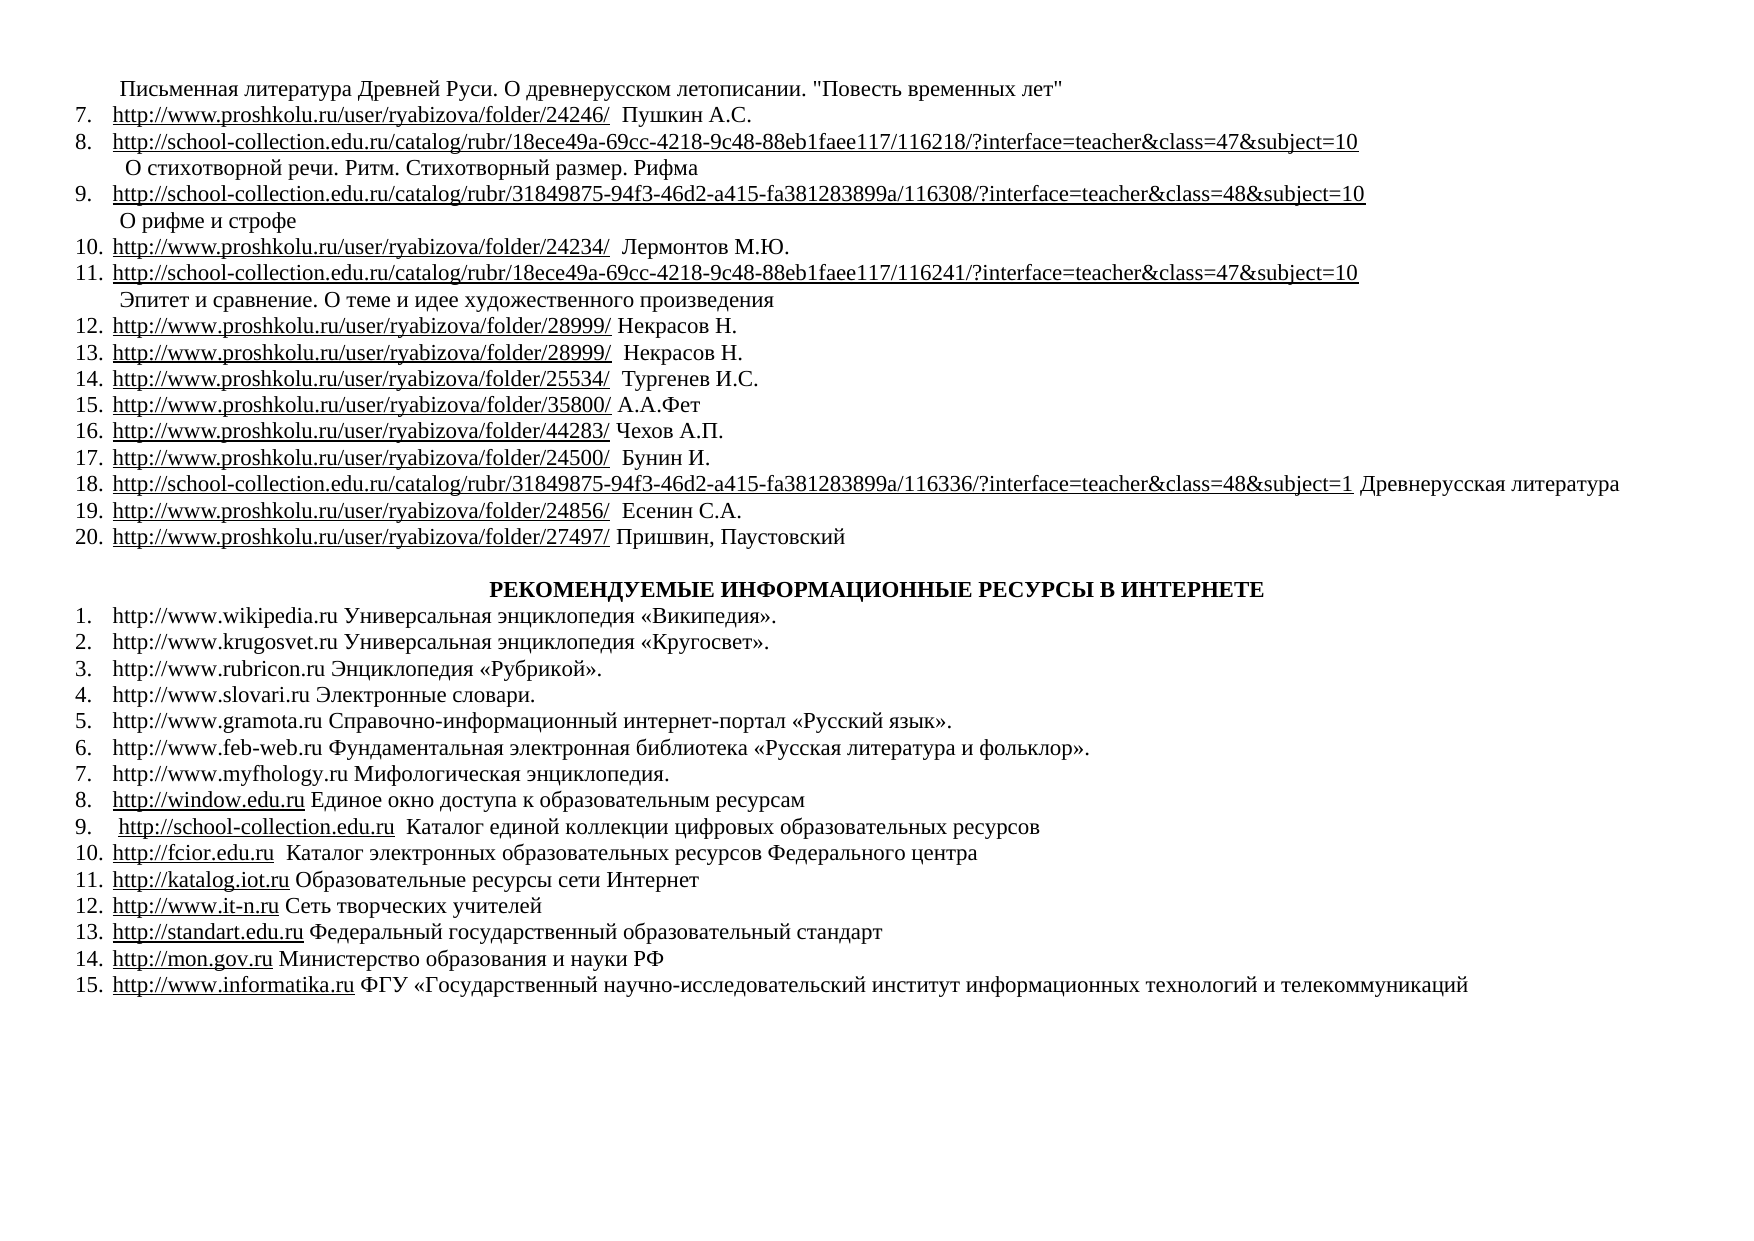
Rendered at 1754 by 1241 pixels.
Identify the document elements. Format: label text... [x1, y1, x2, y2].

list http://www.feb-web.ru Фундаментальная электронная библиотека «Русская литература и фольклор». [75, 734, 1679, 760]
list http://school-collection.edu.ru/catalog/rubr/18ece49a-69cc-4218-9c48-88eb1faee117/116241/?interface=teacher&class=47&subject=10 [75, 259, 1679, 286]
list http://www.proshkolu.ru/user/ryabizova/folder/25534/ Тургенев И.С. [75, 365, 1679, 391]
list http://www.rubricon.ru Энциклопедия «Рубрикой». [75, 655, 1679, 681]
list http://www.proshkolu.ru/user/ryabizova/folder/28999/ Некрасов Н. [75, 312, 1679, 338]
list http://www.proshkolu.ru/user/ryabizova/folder/44283/ Чехов А.П. [75, 418, 1679, 444]
list http://www.proshkolu.ru/user/ryabizova/folder/24500/ Бунин И. [75, 444, 1679, 470]
text О рифме и строфе [75, 207, 1679, 233]
list http://standart.edu.ru Федеральный государственный образовательный стандарт [75, 918, 1679, 945]
list http://www.proshkolu.ru/user/ryabizova/folder/28999/ Некрасов Н. [75, 338, 1679, 365]
list http://school-collection.edu.ru/catalog/rubr/18ece49a-69cc-4218-9c48-88eb1faee117/116218/?interface=teacher&class=47&subject=10 [75, 128, 1679, 154]
list http://www.it-n.ru Сеть творческих учителей [75, 892, 1679, 918]
list http://school-collection.edu.ru/catalog/rubr/31849875-94f3-46d2-a415-fa381283899a/116336/?interface=teacher&class=48&subject=1 Древнерусская литература [75, 470, 1679, 497]
list http://www.myfhology.ru Мифологическая энциклопедия. [75, 760, 1679, 787]
list http://www.krugosvet.ru Универсальная энциклопедия «Кругосвет». [75, 628, 1679, 655]
list http://www.proshkolu.ru/user/ryabizova/folder/27497/ Пришвин, Паустовский [75, 523, 1679, 549]
list http://www.wikipedia.ru Универсальная энциклопедия «Википедия». [75, 602, 1679, 628]
list http://fcior.edu.ru Каталог электронных образовательных ресурсов Федерального центра [75, 839, 1679, 866]
list http://www.proshkolu.ru/user/ryabizova/folder/24246/ Пушкин А.С. [75, 101, 1679, 128]
text Письменная литература Древней Руси. О древнерусском летописании. "Повесть временных лет" [75, 75, 1679, 101]
list http://www.proshkolu.ru/user/ryabizova/folder/24234/ Лермонтов М.Ю. [75, 233, 1679, 259]
list http://www.slovari.ru Электронные словари. [75, 681, 1679, 707]
list http://mon.gov.ru Министерство образования и науки РФ [75, 945, 1679, 971]
list http://www.informatika.ru ФГУ «Государственный научно-исследовательский институт информационных технологий и телекоммуникаций [75, 971, 1679, 997]
text РЕКОМЕНДУЕМЫЕ ИНФОРМАЦИОННЫЕ РЕСУРСЫ В ИНТЕРНЕТЕ [75, 576, 1679, 602]
list http://school-collection.edu.ru/catalog/rubr/31849875-94f3-46d2-a415-fa381283899a/116308/?interface=teacher&class=48&subject=10 [75, 180, 1679, 207]
list http://www.gramota.ru Справочно-информационный интернет-портал «Русский язык». [75, 707, 1679, 734]
list http://www.proshkolu.ru/user/ryabizova/folder/24856/ Есенин С.А. [75, 497, 1679, 523]
list http://www.proshkolu.ru/user/ryabizova/folder/35800/ А.А.Фет [75, 391, 1679, 418]
list http://school-collection.edu.ru Каталог единой коллекции цифровых образовательных ресурсов [75, 813, 1679, 839]
list http://katalog.iot.ru Образовательные ресурсы сети Интернет [75, 866, 1679, 892]
text Эпитет и сравнение. О теме и идее художественного произведения [75, 286, 1679, 312]
text О стихотворной речи. Ритм. Стихотворный размер. Рифма [75, 154, 1679, 180]
list http://window.edu.ru Единое окно доступа к образовательным ресурсам [75, 787, 1679, 813]
